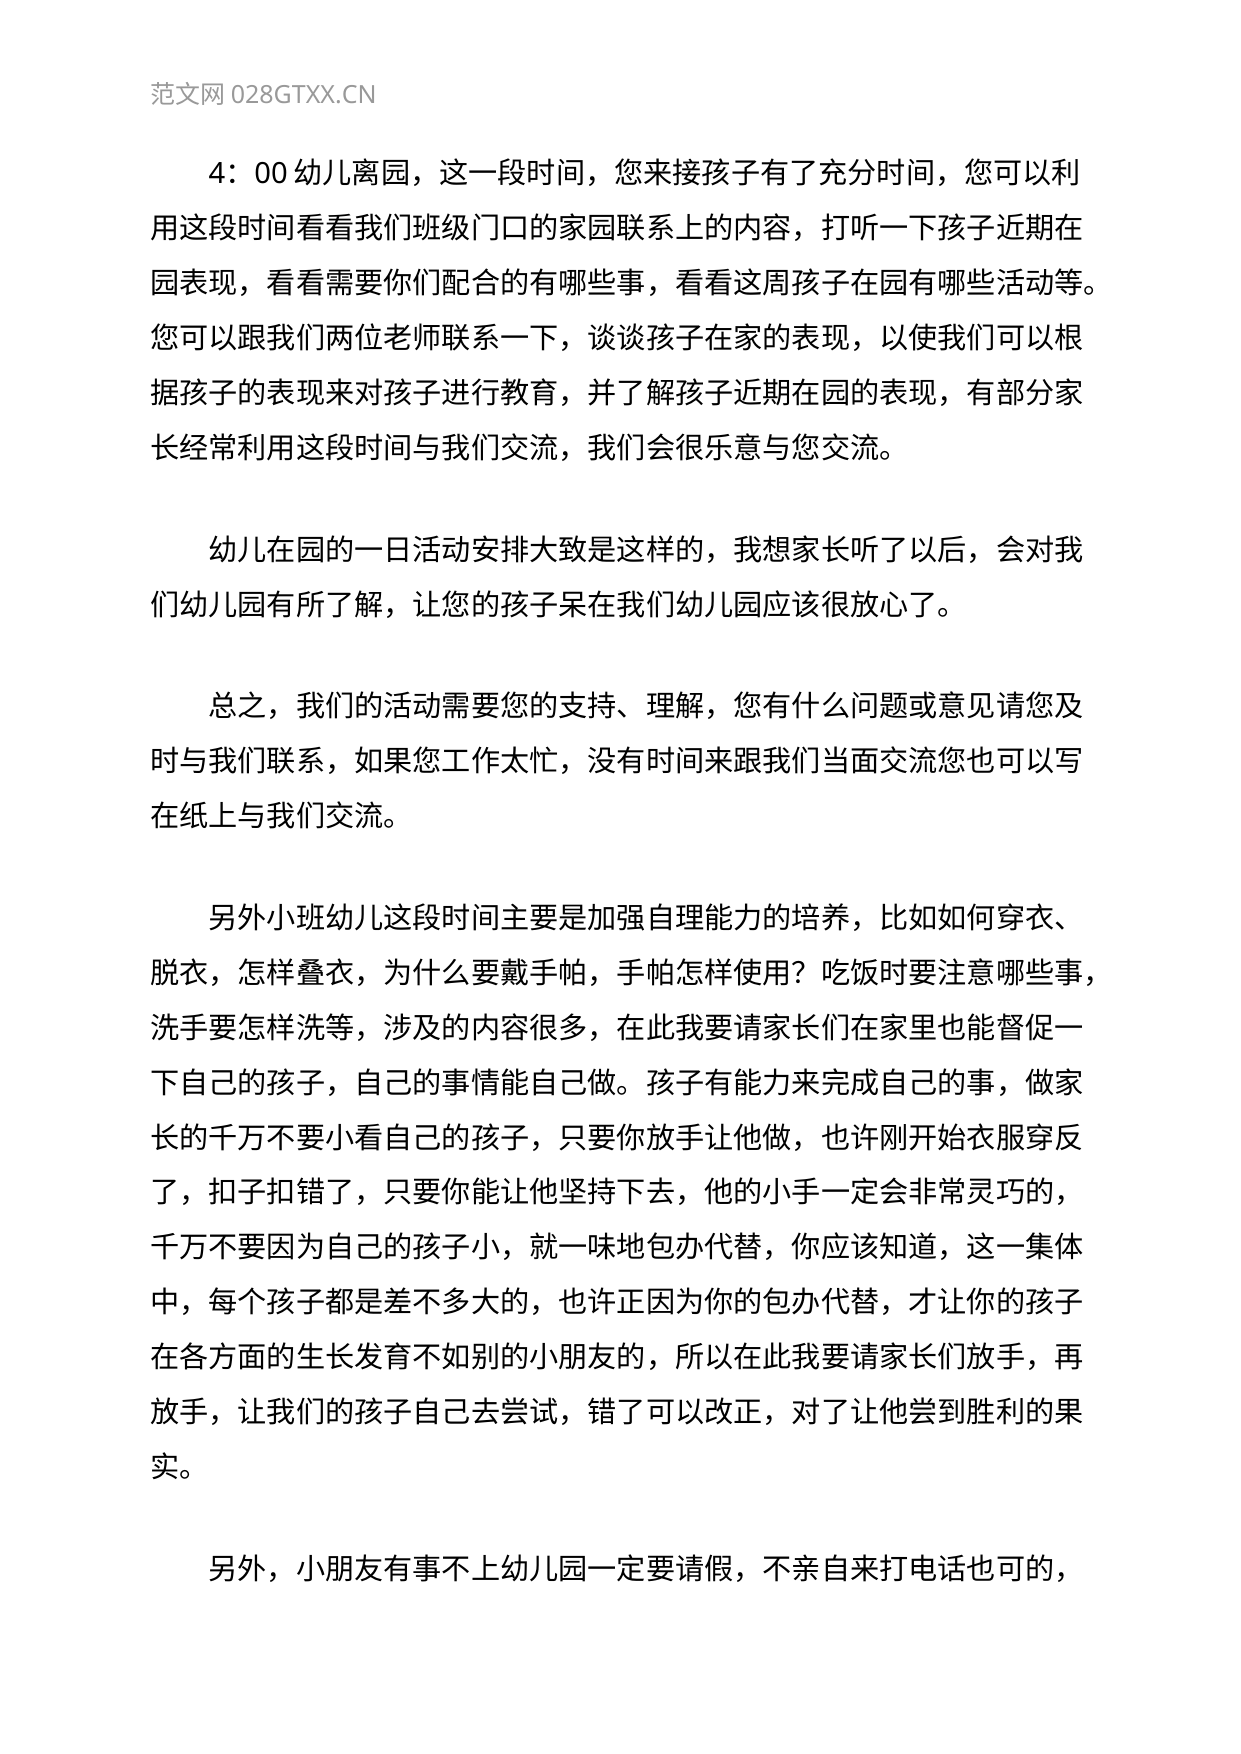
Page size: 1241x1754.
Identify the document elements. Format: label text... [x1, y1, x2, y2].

text 4：00幼儿离园，这一段时间，您来接孩子有了充分时间，您可以利用这段时间看看我们班级门口的家园联系上的内容，打听一下孩子近期在园表现，看看需要你们配合的有哪些事，看看这周孩子在园有哪些活动等。您可以跟我们两位老师联系一下，谈谈孩子在家的表现，以使我们可以根据孩子的表现来对孩子进行教育，并了解孩子近期在园的表现，有部分家长经常利用这段时间与我们交流，我们会很乐意与您交流。 [150, 150, 1090, 467]
text 总之，我们的活动需要您的支持、理解，您有什么问题或意见请您及时与我们联系，如果您工作太忙，没有时间来跟我们当面交流您也可以写在纸上与我们交流。 [150, 683, 1090, 835]
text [150, 1545, 1090, 1588]
text 另外小班幼儿这段时间主要是加强自理能力的培养，比如如何穿衣、脱衣，怎样叠衣，为什么要戴手帕，手帕怎样使用？吃饭时要注意哪些事，洗手要怎样洗等，涉及的内容很多，在此我要请家长们在家里也能督促一下自己的孩子，自己的事情能自己做。孩子有能力来完成自己的事，做家长的千万不要小看自己的孩子，只要你放手让他做，也许刚开始衣服穿反了，扣子扣错了，只要你能让他坚持下去，他的小手一定会非常灵巧的，千万不要因为自己的孩子小，就一味地包办代替，你应该知道，这一集体中，每个孩子都是差不多大的，也许正因为你的包办代替，才让你的孩子在各方面的生长发育不如别的小朋友的，所以在此我要请家长们放手，再放手，让我们的孩子自己去尝试，错了可以改正，对了让他尝到胜利的果实。 [150, 894, 1090, 1486]
text 幼儿在园的一日活动安排大致是这样的，我想家长听了以后，会对我们幼儿园有所了解，让您的孩子呆在我们幼儿园应该很放心了。 [150, 526, 1090, 623]
